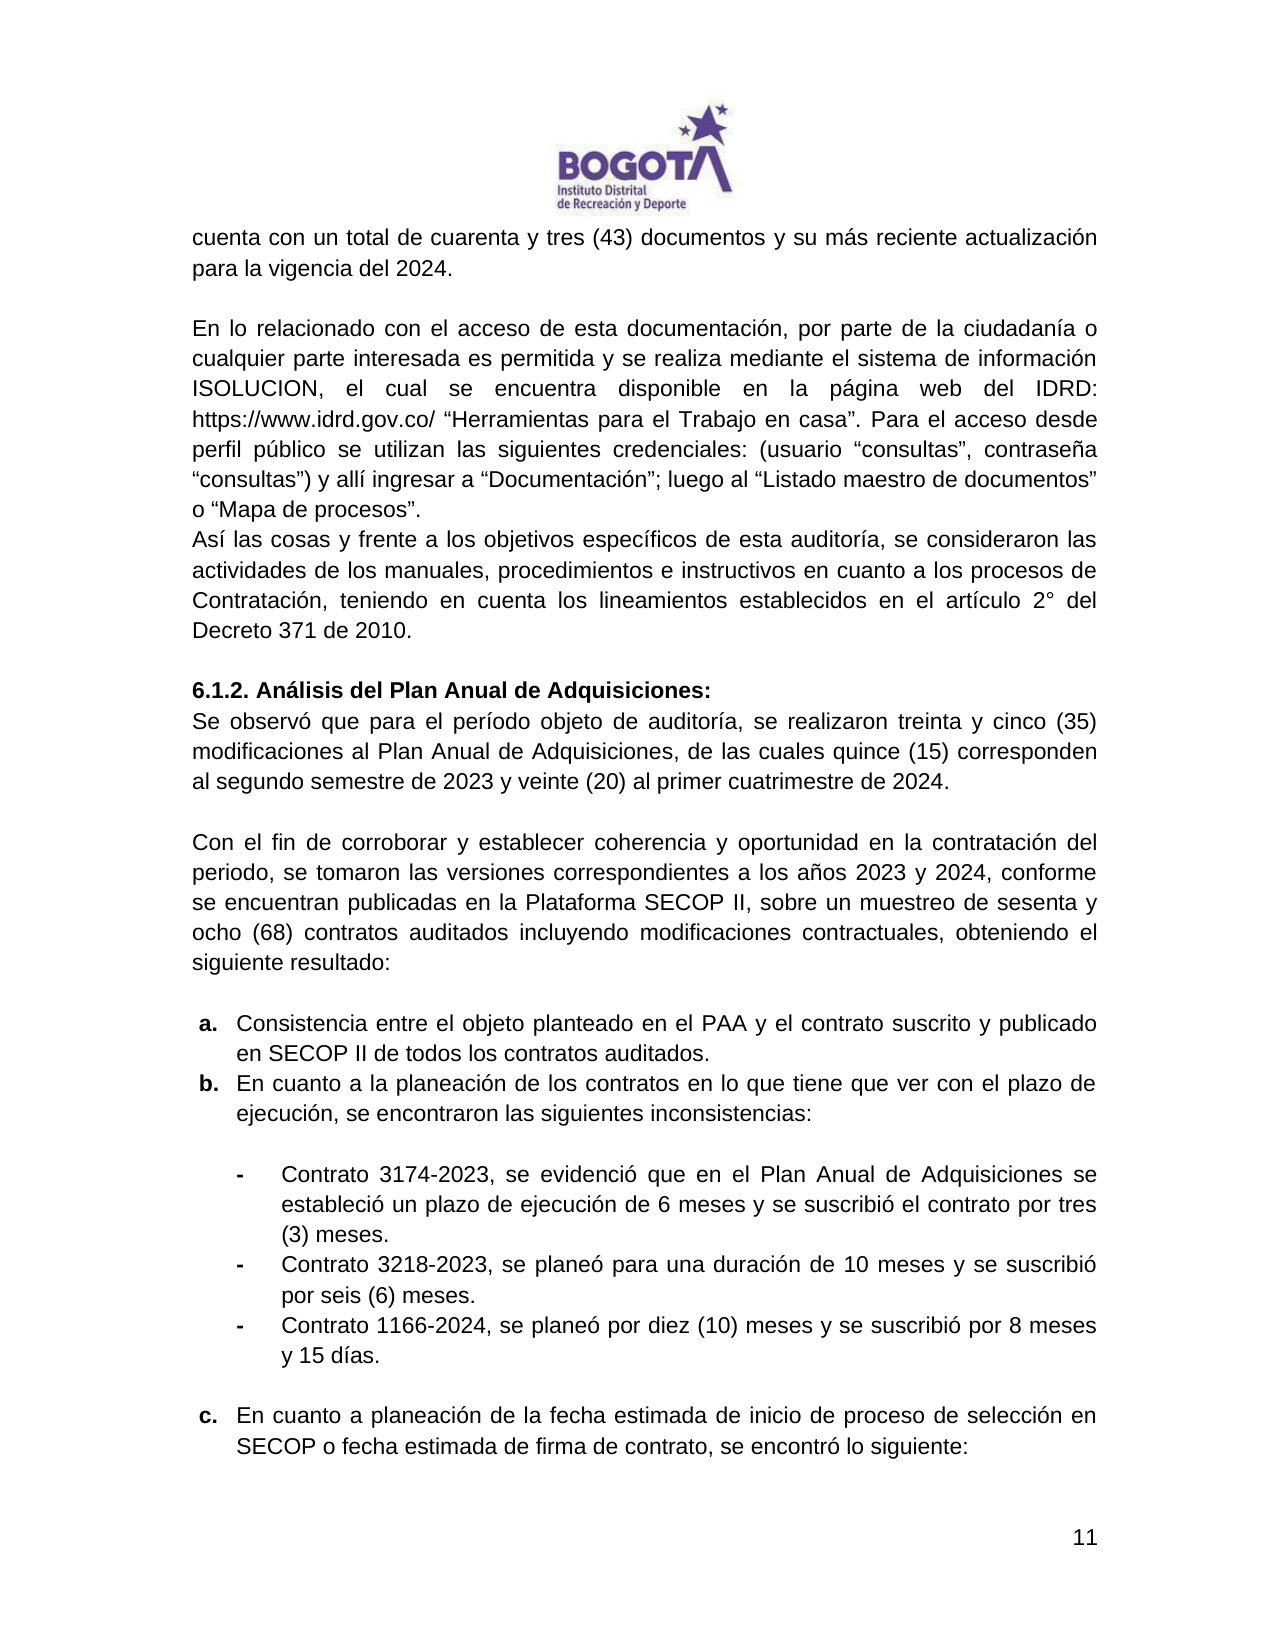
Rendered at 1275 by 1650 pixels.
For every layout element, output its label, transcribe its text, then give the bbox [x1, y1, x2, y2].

list En cuanto a planeación de la fecha estimada de inicio de proceso de selección en SECOP o fecha estimada de firma de contrato, se encontró lo siguiente: [199, 1402, 1098, 1459]
list En cuanto a la planeación de los contratos en lo que tiene que ver con el plazo de ejecución, se encontraron las siguientes inconsistencias: [199, 1070, 1098, 1127]
text Con el fin de corroborar y establecer coherencia y oportunidad en la contratación del periodo, se tomaron las versiones correspondientes a los años 2023 y 2024, conforme se encuentran publicadas en la Plataforma SECOP II, sobre un muestreo de sesenta y ocho (68) contratos auditados incluyendo modificaciones contractuales, obteniendo el siguiente resultado: [192, 828, 1098, 976]
list Consistencia entre el objeto planteado en el PAA y el contrato suscrito y publicado en SECOP II de todos los contratos auditados. [199, 1010, 1098, 1066]
text Se observó que para el período objeto de auditoría, se realizaron treinta y cinco (35) modificaciones al Plan Anual de Adquisiciones, de las cuales quince (15) corresponden al segundo semestre de 2023 y veinte (20) al primer cuatrimestre de 2024. [192, 708, 1098, 794]
list Contrato 3174-2023, se evidenció que en el Plan Anual de Adquisiciones se estableció un plazo de ejecución de 6 meses y se suscribió el contrato por tres (3) meses. [236, 1161, 1098, 1248]
text En lo relacionado con el acceso de esta documentación, por parte de la ciudadanía o cualquier parte interesada es permitida y se realiza mediante el sistema de información ISOLUCION, el cual se encuentra disponible en la página web del IDRD: https://www.idrd.gov.co/ “Herramientas para el Trabajo en casa”. Para el acceso desde perfil público se utilizan las siguientes credenciales: (usuario “consultas”, contraseña “consultas”) y allí ingresar a “Documentación”; luego al “Listado maestro de documentos” o “Mapa de procesos”. [192, 315, 1098, 406]
picture [546, 90, 744, 225]
list Contrato 3218-2023, se planeó para una duración de 10 meses y se suscribió por seis (6) meses. [236, 1251, 1098, 1308]
text Así las cosas y frente a los objetivos específicos de esta auditoría, se consideraron las actividades de los manuales, procedimientos e instructivos en cuanto a los procesos de Contratación, teniendo en cuenta los lineamientos establecidos en el artículo 2° del Decreto 371 de 2010. [192, 526, 1098, 643]
text 6.1.2. Análisis del Plan Anual de Adquisiciones: [192, 677, 1098, 704]
list Contrato 1166-2024, se planeó por diez (10) meses y se suscribió por 8 meses y 15 días. [236, 1312, 1098, 1368]
